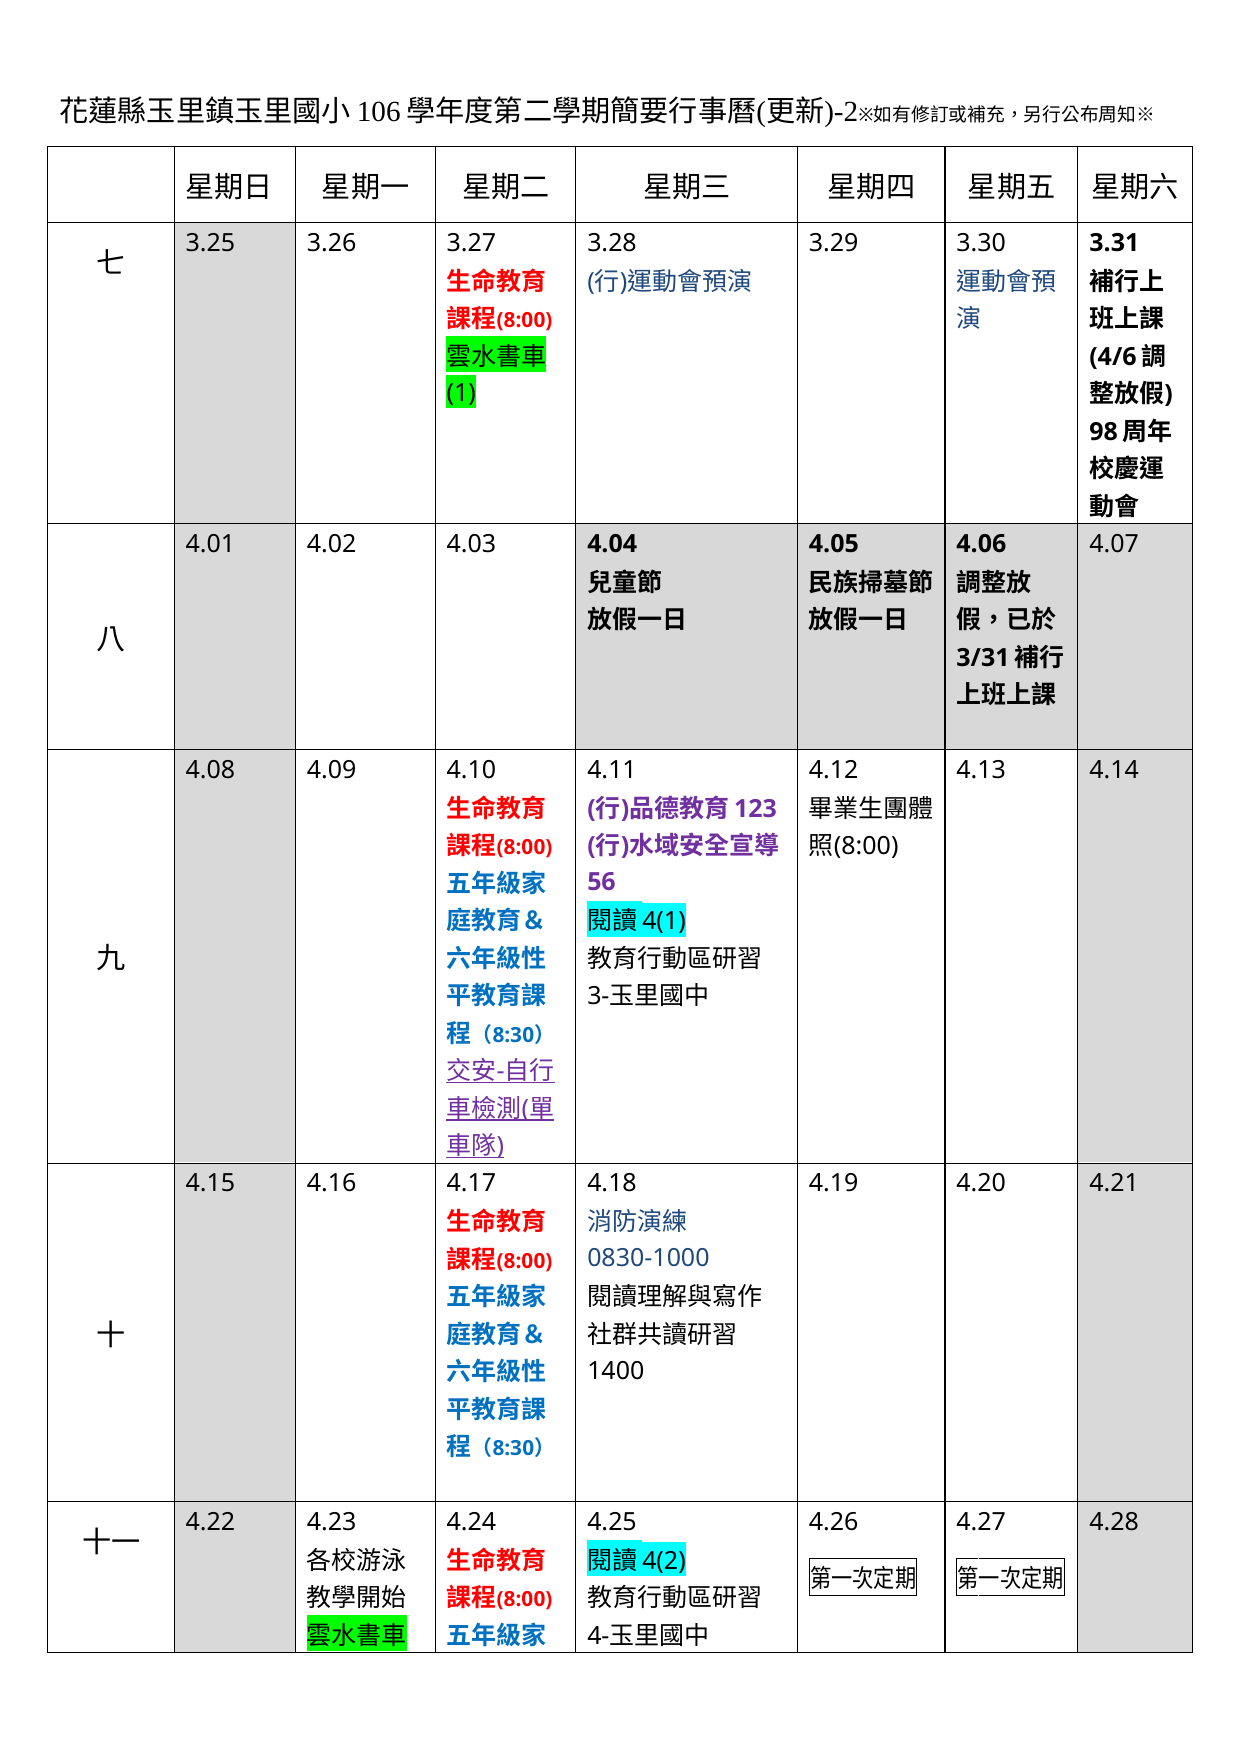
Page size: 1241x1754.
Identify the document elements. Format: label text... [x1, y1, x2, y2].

table_cell 3.26 [296, 223, 435, 523]
table_cell 4.16 [296, 1164, 435, 1501]
table_cell 4.04 兒童節 放假一日 [576, 524, 797, 749]
table_cell 4.05 民族掃墓節放假一日 [798, 524, 944, 749]
table_cell 4.01 [175, 524, 295, 749]
table_cell 八 [48, 524, 174, 749]
table_cell 4.06 調整放假，已於3/31補行上班上課 [946, 524, 1077, 749]
table_cell 4.28 [1078, 1502, 1192, 1652]
table_cell 3.27 生命教育課程(8:00) 雲水書車(1) [436, 223, 575, 523]
table_cell 4.09 [296, 750, 435, 1162]
table_cell 4.17 生命教育課程(8:00) 五年級家庭教育＆六年級性平教育課程（8:30） [436, 1164, 575, 1501]
table_cell 4.08 [175, 750, 295, 1162]
table_cell 3.29 [798, 223, 944, 523]
table_cell 3.25 [175, 223, 295, 523]
table_header 星期二 [436, 147, 575, 222]
table_header [48, 147, 174, 222]
table_cell 4.27 第一次定期評量 [946, 1502, 1077, 1652]
table_cell 4.02 [296, 524, 435, 749]
table_cell 七 [48, 223, 174, 523]
table_header 星期六 [1078, 147, 1192, 222]
table_cell 4.18 消防演練 0830-1000 閱讀理解與寫作社群共讀研習1400 [576, 1164, 797, 1501]
table_cell 4.14 [1078, 750, 1192, 1162]
table_cell 4.07 [1078, 524, 1192, 749]
table_cell 4.03 [436, 524, 575, 749]
table_cell 十一 [48, 1502, 174, 1652]
table_cell 4.26 第一次定期評量 [798, 1502, 944, 1652]
table_cell 4.21 [1078, 1164, 1192, 1501]
table_header 星期五 [946, 147, 1077, 222]
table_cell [576, 1502, 797, 1652]
table_cell 十 [48, 1164, 174, 1501]
table_cell 4.13 [946, 750, 1077, 1162]
table_cell 3.31 補行上班上課(4/6調整放假) 98周年校慶運動會 [1078, 223, 1192, 523]
table_cell 4.22 [175, 1502, 295, 1652]
table_header 星期日 [175, 147, 295, 222]
table_header 星期三 [576, 147, 797, 222]
table_cell 4.15 [175, 1164, 295, 1501]
table_cell 4.11 (行)品德教育123 (行)水域安全宣導56 閱讀4(1) 教育行動區研習3-玉里國中 [576, 750, 797, 1162]
table_header 星期一 [296, 147, 435, 222]
table_cell 4.10 生命教育課程(8:00) 五年級家庭教育＆六年級性平教育課程（8:30） 交安-自行車檢測(單車隊) [436, 750, 575, 1162]
table_cell 4.12 畢業生團體照(8:00) [798, 750, 944, 1162]
table_cell 3.28 (行)運動會預演 [576, 223, 797, 523]
table_cell 4.20 [946, 1164, 1077, 1501]
table_cell 3.30 運動會預演 [946, 223, 1077, 523]
table_header 星期四 [798, 147, 944, 222]
table_cell 九 [48, 750, 174, 1162]
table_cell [436, 1502, 575, 1652]
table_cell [296, 1502, 435, 1652]
table_cell 4.19 [798, 1164, 944, 1501]
text 花蓮縣玉里鎮玉里國小106學年度第二學期簡要行事曆(更新)-2※如有修訂或補充，另行公布周知※ [59, 71, 1181, 146]
